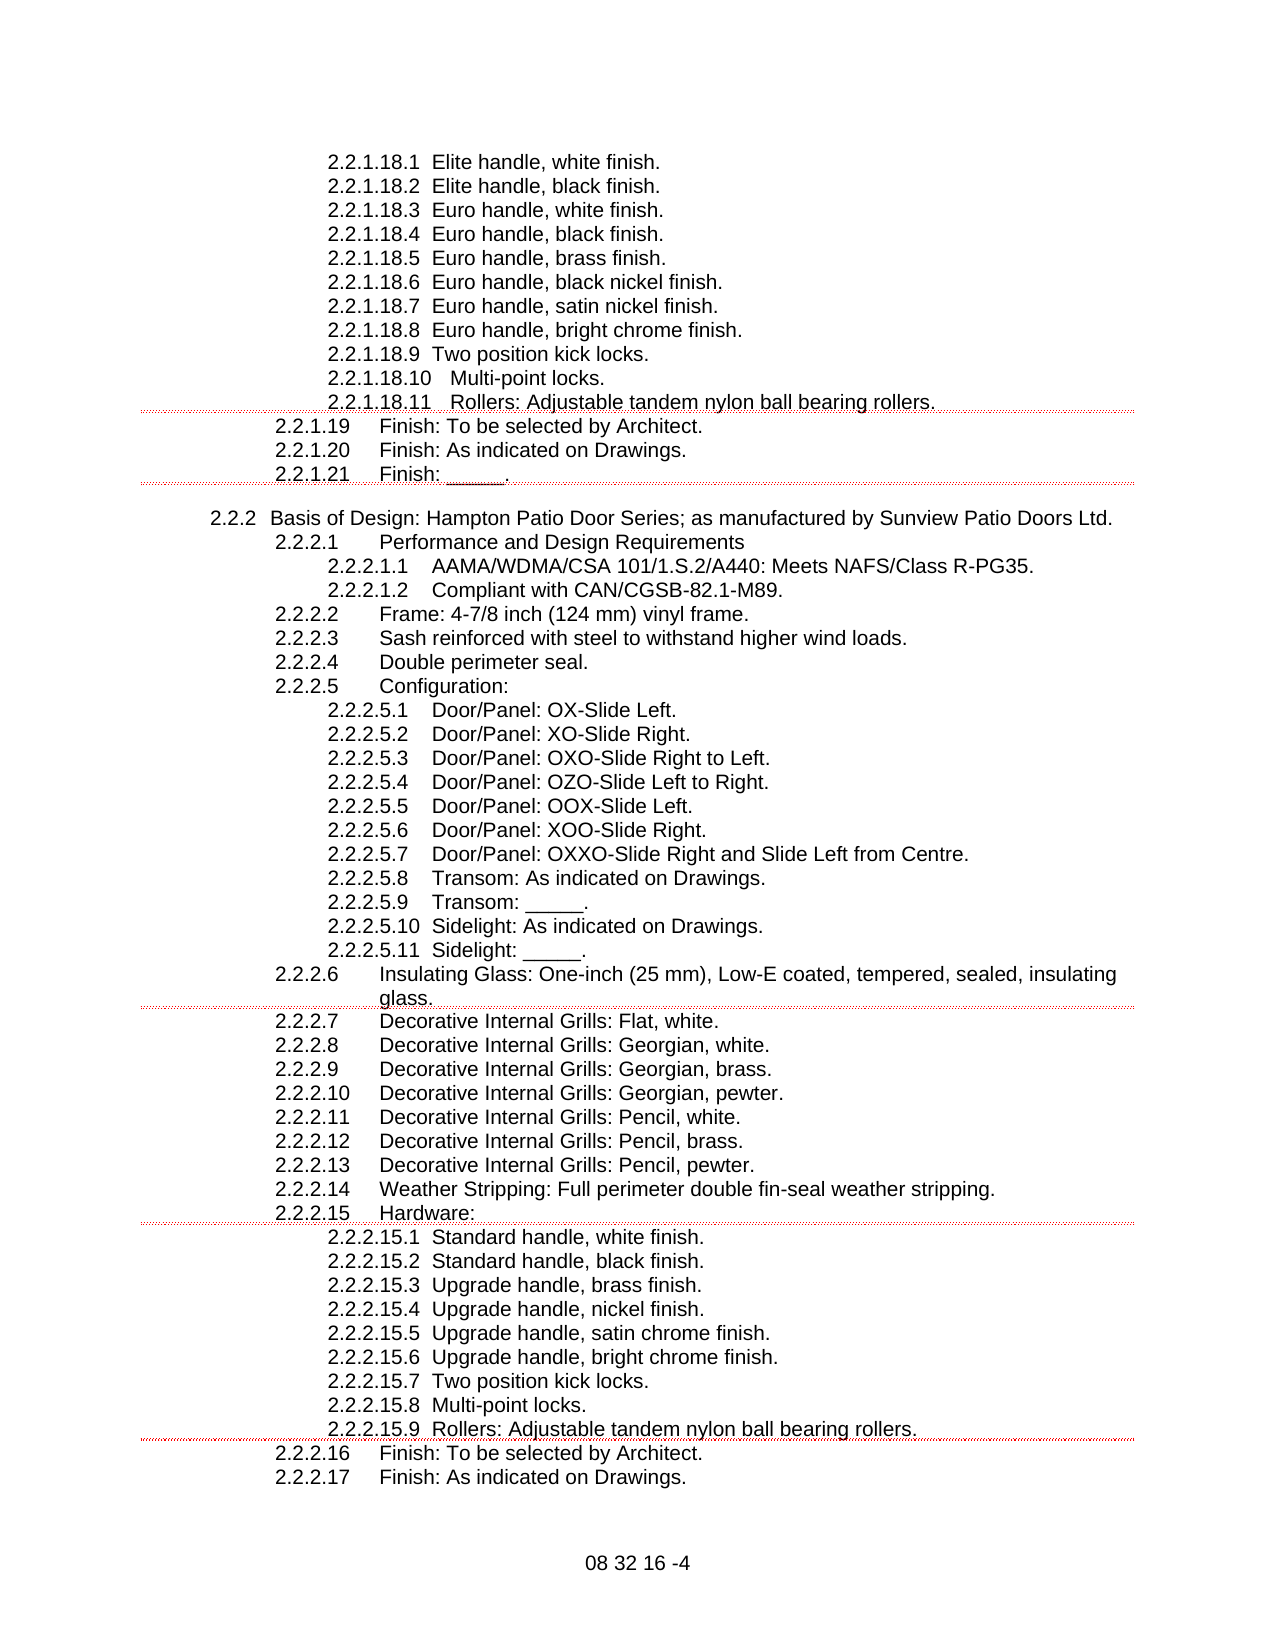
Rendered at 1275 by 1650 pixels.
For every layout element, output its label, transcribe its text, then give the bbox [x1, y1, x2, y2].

list Compliant with CAN/CGSB-82.1-M89. [327, 578, 1125, 602]
list Multi-point locks. [327, 1393, 1125, 1417]
list Insulating Glass: One-inch (25 mm), Low-E coated, tempered, sealed, insulating glass. [275, 961, 1125, 1009]
list Standard handle, black finish. [327, 1249, 1125, 1273]
list Weather Stripping: Full perimeter double fin-seal weather stripping. [275, 1177, 1125, 1201]
list Door/Panel: XO-Slide Right. [327, 722, 1125, 746]
list AAMA/WDMA/CSA 101/1.S.2/A440: Meets NAFS/Class R-PG35. [327, 554, 1125, 578]
list Two position kick locks. [327, 1369, 1125, 1393]
list Upgrade handle, satin chrome finish. [327, 1321, 1125, 1345]
list Door/Panel: XOO-Slide Right. [327, 818, 1125, 842]
list Door/Panel: OZO-Slide Left to Right. [327, 770, 1125, 794]
list Rollers: Adjustable tandem nylon ball bearing rollers. [327, 1417, 1125, 1441]
list Finish: As indicated on Drawings. [275, 1464, 1125, 1488]
list Basis of Design: Hampton Patio Door Series; as manufactured by Sunview Patio Doors Ltd. [210, 506, 1125, 530]
list Elite handle, black finish. [327, 174, 1125, 198]
list Euro handle, white finish. [327, 198, 1125, 222]
list Configuration: [275, 674, 1125, 698]
list Sash reinforced with steel to withstand higher wind loads. [275, 626, 1125, 650]
list Decorative Internal Grills: Pencil, white. [275, 1105, 1125, 1129]
list Door/Panel: OXO-Slide Right to Left. [327, 746, 1125, 770]
list Decorative Internal Grills: Georgian, pewter. [275, 1081, 1125, 1105]
list Door/Panel: OXXO-Slide Right and Slide Left from Centre. [327, 842, 1125, 866]
list Euro handle, bright chrome finish. [327, 318, 1125, 342]
list Euro handle, black nickel finish. [327, 270, 1125, 294]
list Transom: _____. [327, 889, 1125, 913]
list Double perimeter seal. [275, 650, 1125, 674]
list Decorative Internal Grills: Georgian, white. [275, 1033, 1125, 1057]
list Upgrade handle, bright chrome finish. [327, 1345, 1125, 1369]
list Transom: As indicated on Drawings. [327, 866, 1125, 889]
list Upgrade handle, nickel finish. [327, 1297, 1125, 1321]
list Door/Panel: OX-Slide Left. [327, 698, 1125, 722]
list Door/Panel: OOX-Slide Left. [327, 794, 1125, 818]
list Standard handle, white finish. [327, 1225, 1125, 1249]
list Finish: To be selected by Architect. [275, 1441, 1125, 1464]
list Multi-point locks. [327, 366, 1125, 389]
list Frame: 4-7/8 inch (124 mm) vinyl frame. [275, 602, 1125, 626]
list Sidelight: _____. [327, 937, 1125, 961]
list Decorative Internal Grills: Pencil, pewter. [275, 1153, 1125, 1177]
list Finish: To be selected by Architect. [275, 413, 1125, 437]
list Decorative Internal Grills: Pencil, brass. [275, 1129, 1125, 1153]
list Elite handle, white finish. [327, 150, 1125, 174]
list Performance and Design Requirements [275, 530, 1125, 554]
list Euro handle, black finish. [327, 222, 1125, 246]
list Euro handle, satin nickel finish. [327, 294, 1125, 318]
list Upgrade handle, brass finish. [327, 1273, 1125, 1297]
list Finish: As indicated on Drawings. [275, 437, 1125, 461]
list Euro handle, brass finish. [327, 246, 1125, 270]
list Finish: _____. [275, 461, 1125, 485]
list Decorative Internal Grills: Georgian, brass. [275, 1057, 1125, 1081]
list Two position kick locks. [327, 342, 1125, 366]
list Sidelight: As indicated on Drawings. [327, 913, 1125, 937]
list Rollers: Adjustable tandem nylon ball bearing rollers. [327, 389, 1125, 413]
list Hardware: [275, 1201, 1125, 1225]
list Decorative Internal Grills: Flat, white. [275, 1009, 1125, 1033]
